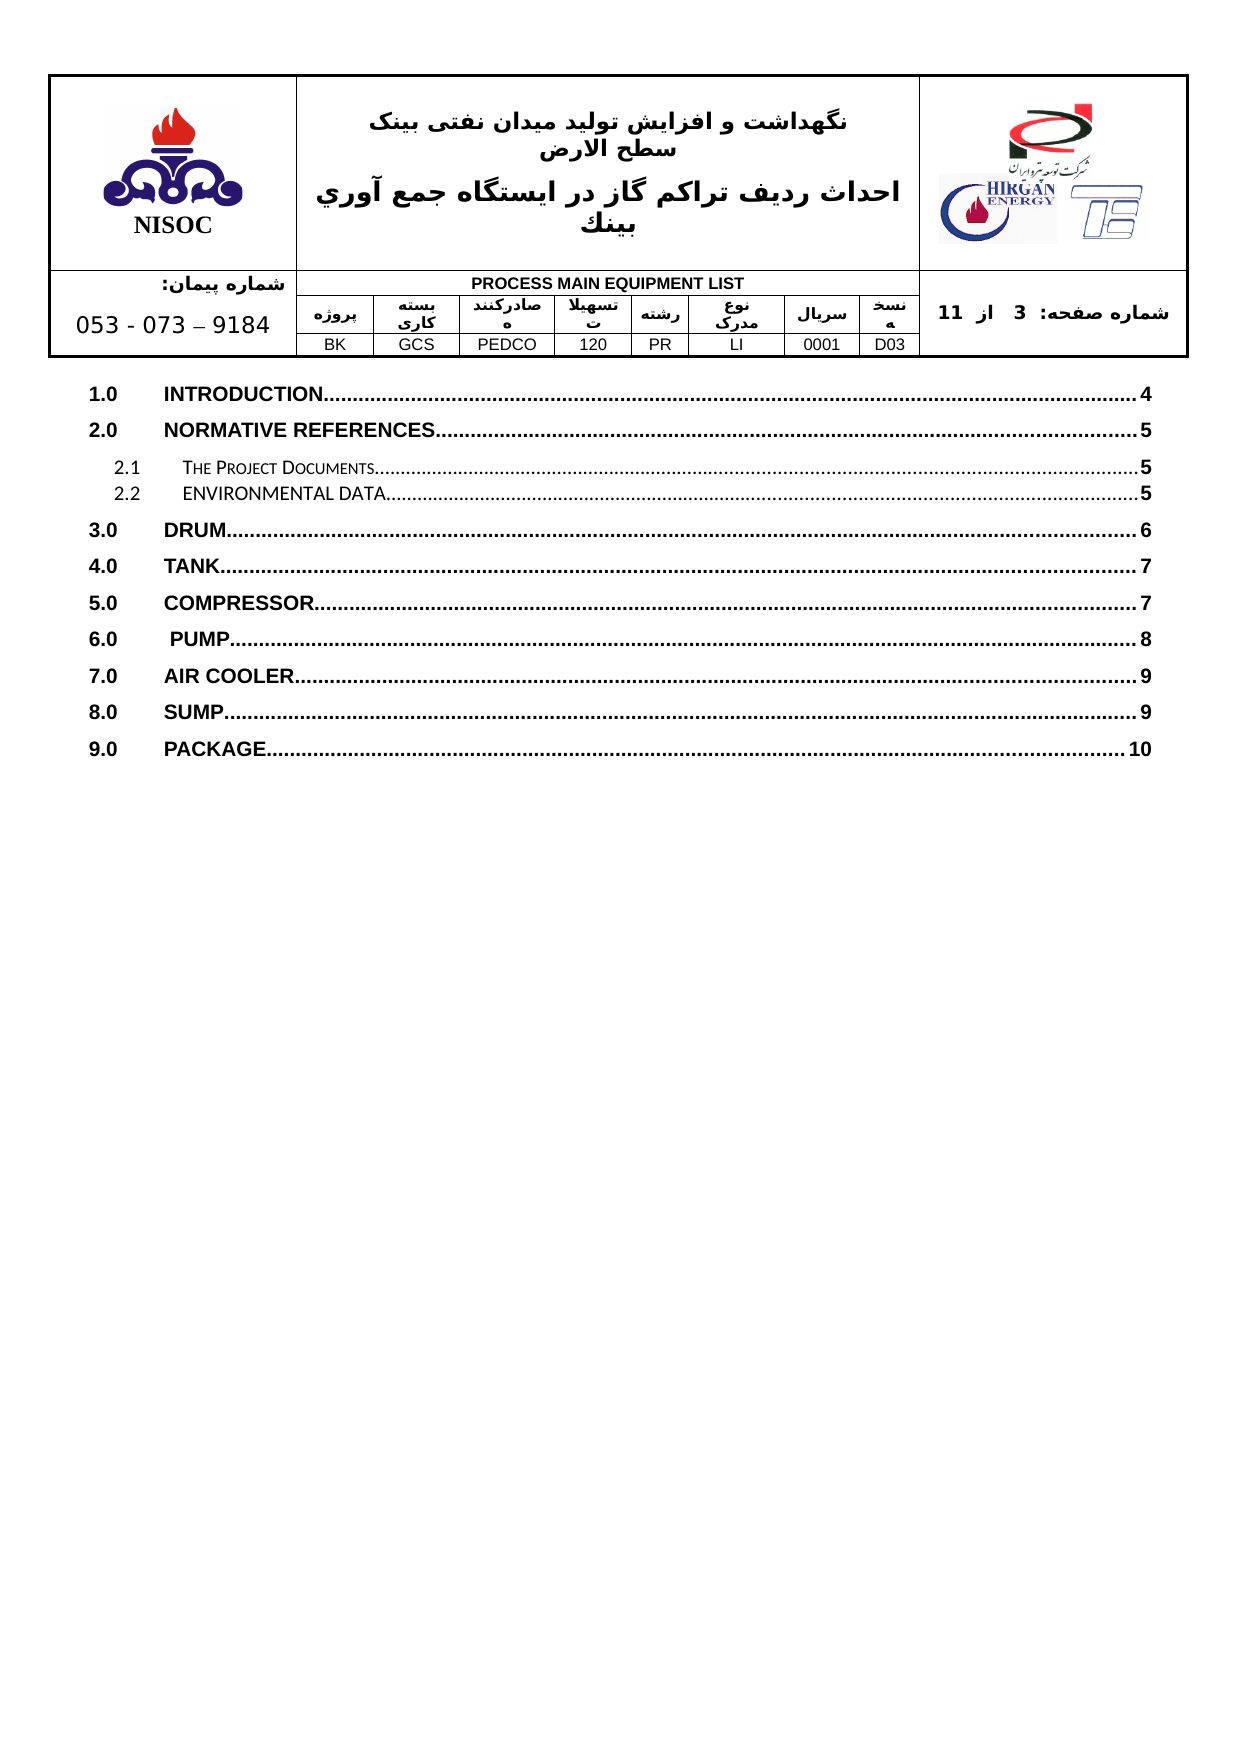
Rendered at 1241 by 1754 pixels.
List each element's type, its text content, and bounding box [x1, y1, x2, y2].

text 2.2 ENVIRONMENTAL DATA 5 [114, 480, 1152, 505]
text 5.0 COMPRESSOR 7 [89, 591, 1152, 615]
text 2.1 The Project Documents 5 [114, 454, 1152, 480]
text 6.0 PUMP 8 [89, 627, 1152, 651]
text 7.0 AIR COOLER 9 [89, 664, 1152, 688]
text 9.0 PACKAGE 10 [89, 737, 1152, 761]
text 4.0 TANK 7 [89, 554, 1152, 578]
text 3.0 DRUM 6 [89, 518, 1152, 542]
text 2.0 NORMATIVE REFERENCES 5 [89, 418, 1152, 442]
text 1.0 INTRODUCTION 4 [89, 382, 1152, 406]
picture [938, 103, 1093, 244]
picture [103, 108, 243, 210]
text 8.0 SUMP 9 [89, 700, 1152, 724]
